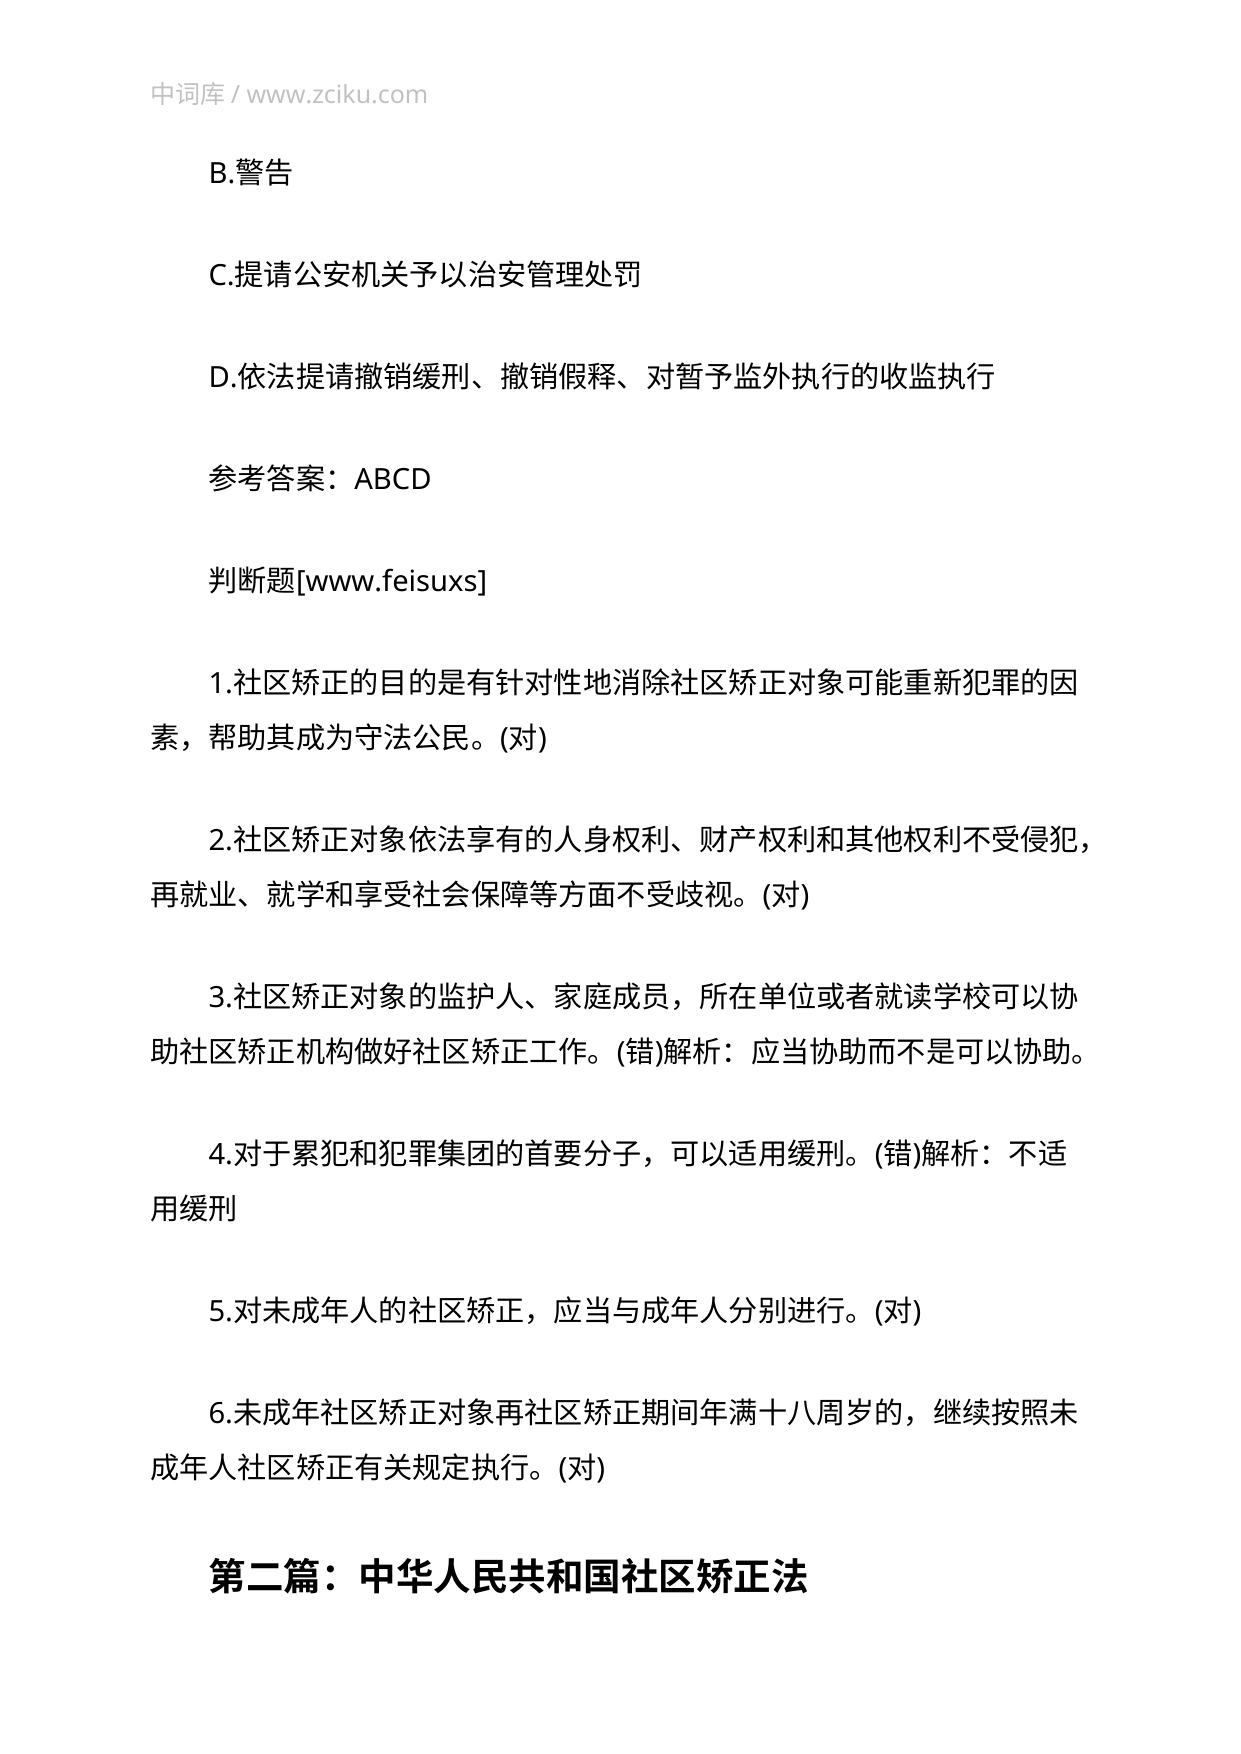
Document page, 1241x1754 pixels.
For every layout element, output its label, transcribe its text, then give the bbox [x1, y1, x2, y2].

text 4.对于累犯和犯罪集团的首要分子，可以适用缓刑。(错)解析：不适用缓刑 [150, 1131, 1090, 1228]
text 判断题[www.feisuxs] [150, 558, 1090, 600]
text B.警告 [150, 150, 1090, 192]
text 5.对未成年人的社区矫正，应当与成年人分别进行。(对) [150, 1288, 1090, 1330]
text 第二篇：中华人民共和国社区矫正法 [150, 1547, 1090, 1601]
text 1.社区矫正的目的是有针对性地消除社区矫正对象可能重新犯罪的因素，帮助其成为守法公民。(对) [150, 660, 1090, 757]
text 参考答案：ABCD [150, 456, 1090, 498]
text D.依法提请撤销缓刑、撤销假释、对暂予监外执行的收监执行 [150, 354, 1090, 396]
text C.提请公安机关予以治安管理处罚 [150, 252, 1090, 294]
text 3.社区矫正对象的监护人、家庭成员，所在单位或者就读学校可以协助社区矫正机构做好社区矫正工作。(错)解析：应当协助而不是可以协助。 [150, 974, 1090, 1071]
text 2.社区矫正对象依法享有的人身权利、财产权利和其他权利不受侵犯，再就业、就学和享受社会保障等方面不受歧视。(对) [150, 817, 1090, 914]
text 6.未成年社区矫正对象再社区矫正期间年满十八周岁的，继续按照未成年人社区矫正有关规定执行。(对) [150, 1389, 1090, 1487]
